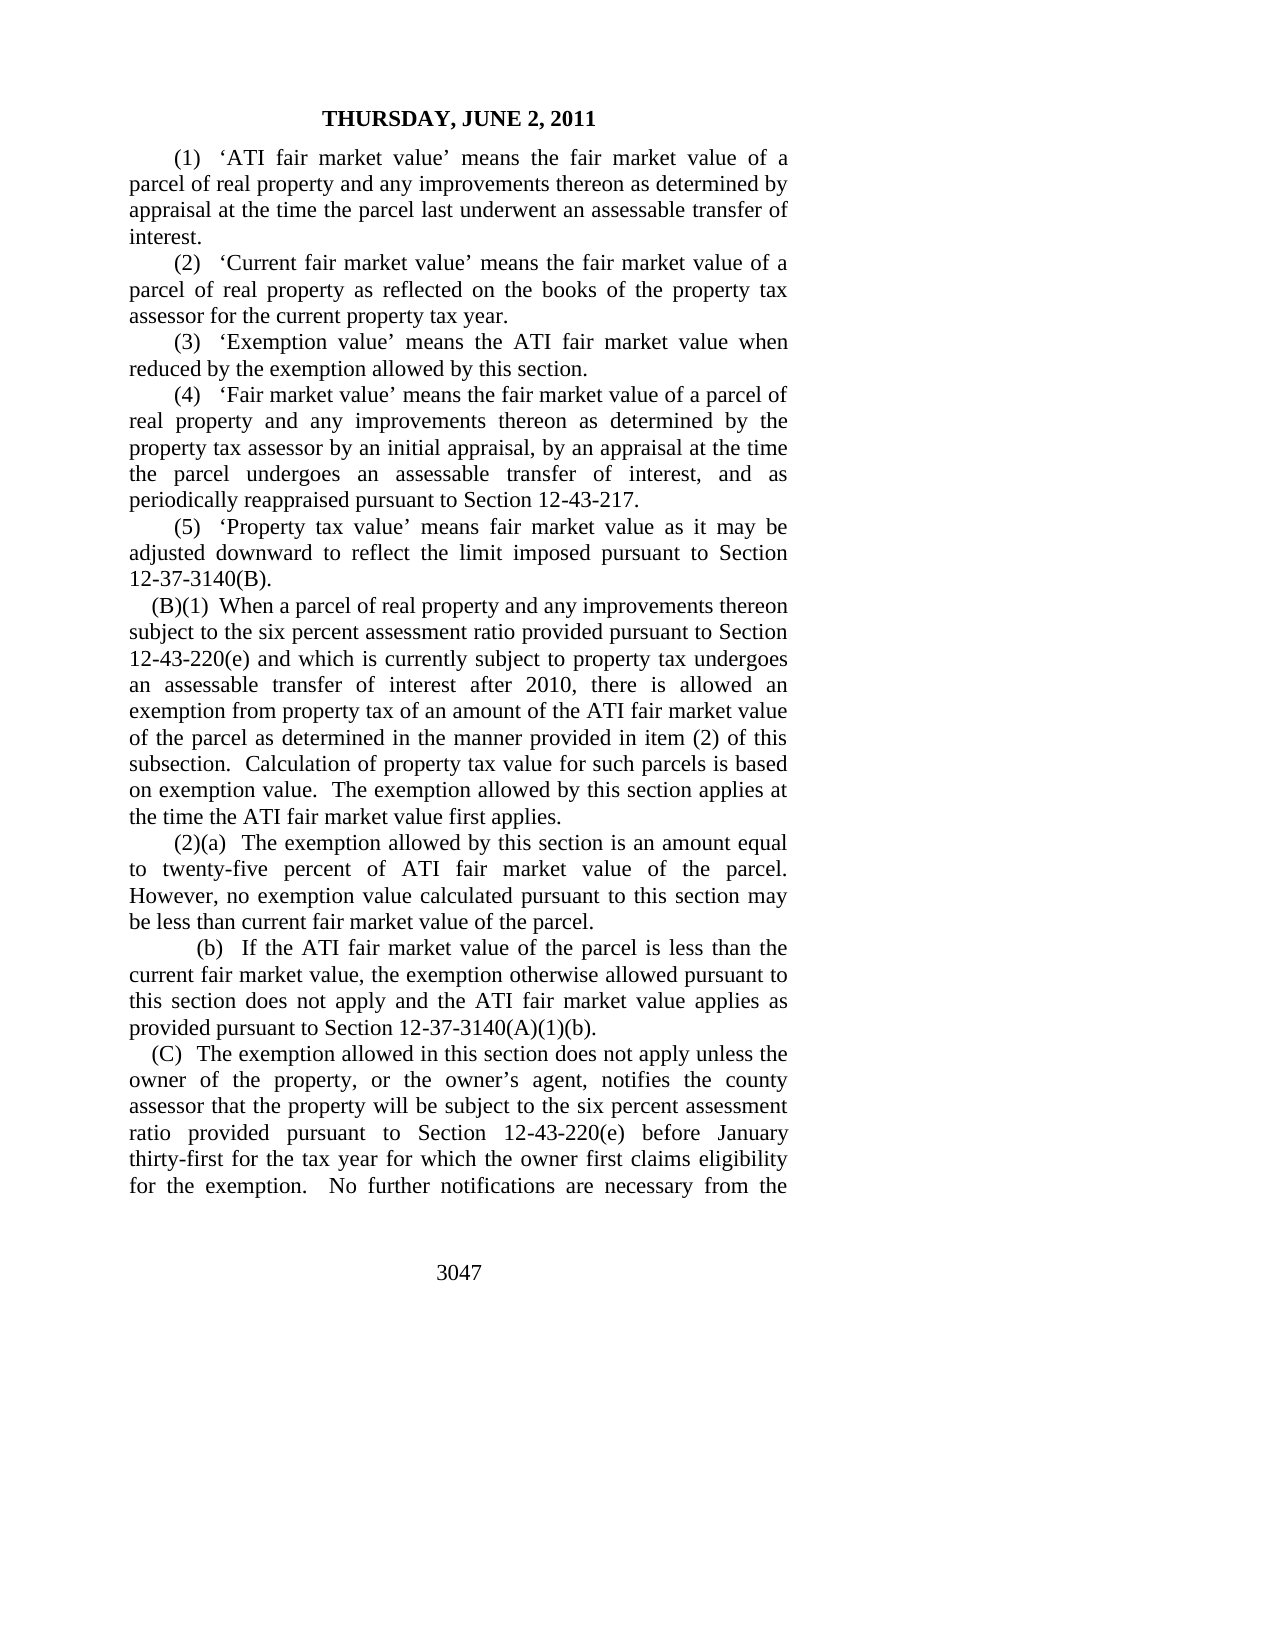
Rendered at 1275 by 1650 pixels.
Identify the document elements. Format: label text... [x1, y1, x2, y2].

text (2)(a) The exemption allowed by this section is an amount equal to twenty-five percent of ATI fair market value of the parcel. However, no exemption value calculated pursuant to this section may be less than current fair market value of the parcel. [129, 829, 789, 934]
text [129, 1040, 789, 1198]
text (5) ‘Property tax value’ means fair market value as it may be adjusted downward to reflect the limit imposed pursuant to Section 12-37-3140(B). [129, 513, 789, 592]
text (3) ‘Exemption value’ means the ATI fair market value when reduced by the exemption allowed by this section. [129, 328, 789, 381]
text (1) ‘ATI fair market value’ means the fair market value of a parcel of real property and any improvements thereon as determined by appraisal at the time the parcel last underwent an assessable transfer of interest. [129, 144, 789, 249]
text (b) If the ATI fair market value of the parcel is less than the current fair market value, the exemption otherwise allowed pursuant to this section does not apply and the ATI fair market value applies as provided pursuant to Section 12-37-3140(A)(1)(b). [129, 934, 789, 1040]
text (2) ‘Current fair market value’ means the fair market value of a parcel of real property as reflected on the books of the property tax assessor for the current property tax year. [129, 249, 789, 328]
text (4) ‘Fair market value’ means the fair market value of a parcel of real property and any improvements thereon as determined by the property tax assessor by an initial appraisal, by an appraisal at the time the parcel undergoes an assessable transfer of interest, and as periodically reappraised pursuant to Section 12-43-217. [129, 381, 789, 513]
text (B)(1) When a parcel of real property and any improvements thereon subject to the six percent assessment ratio provided pursuant to Section 12-43-220(e) and which is currently subject to property tax undergoes an assessable transfer of interest after 2010, there is allowed an exemption from property tax of an amount of the ATI fair market value of the parcel as determined in the manner provided in item (2) of this subsection. Calculation of property tax value for such parcels is based on exemption value. The exemption allowed by this section applies at the time the ATI fair market value first applies. [129, 592, 789, 829]
